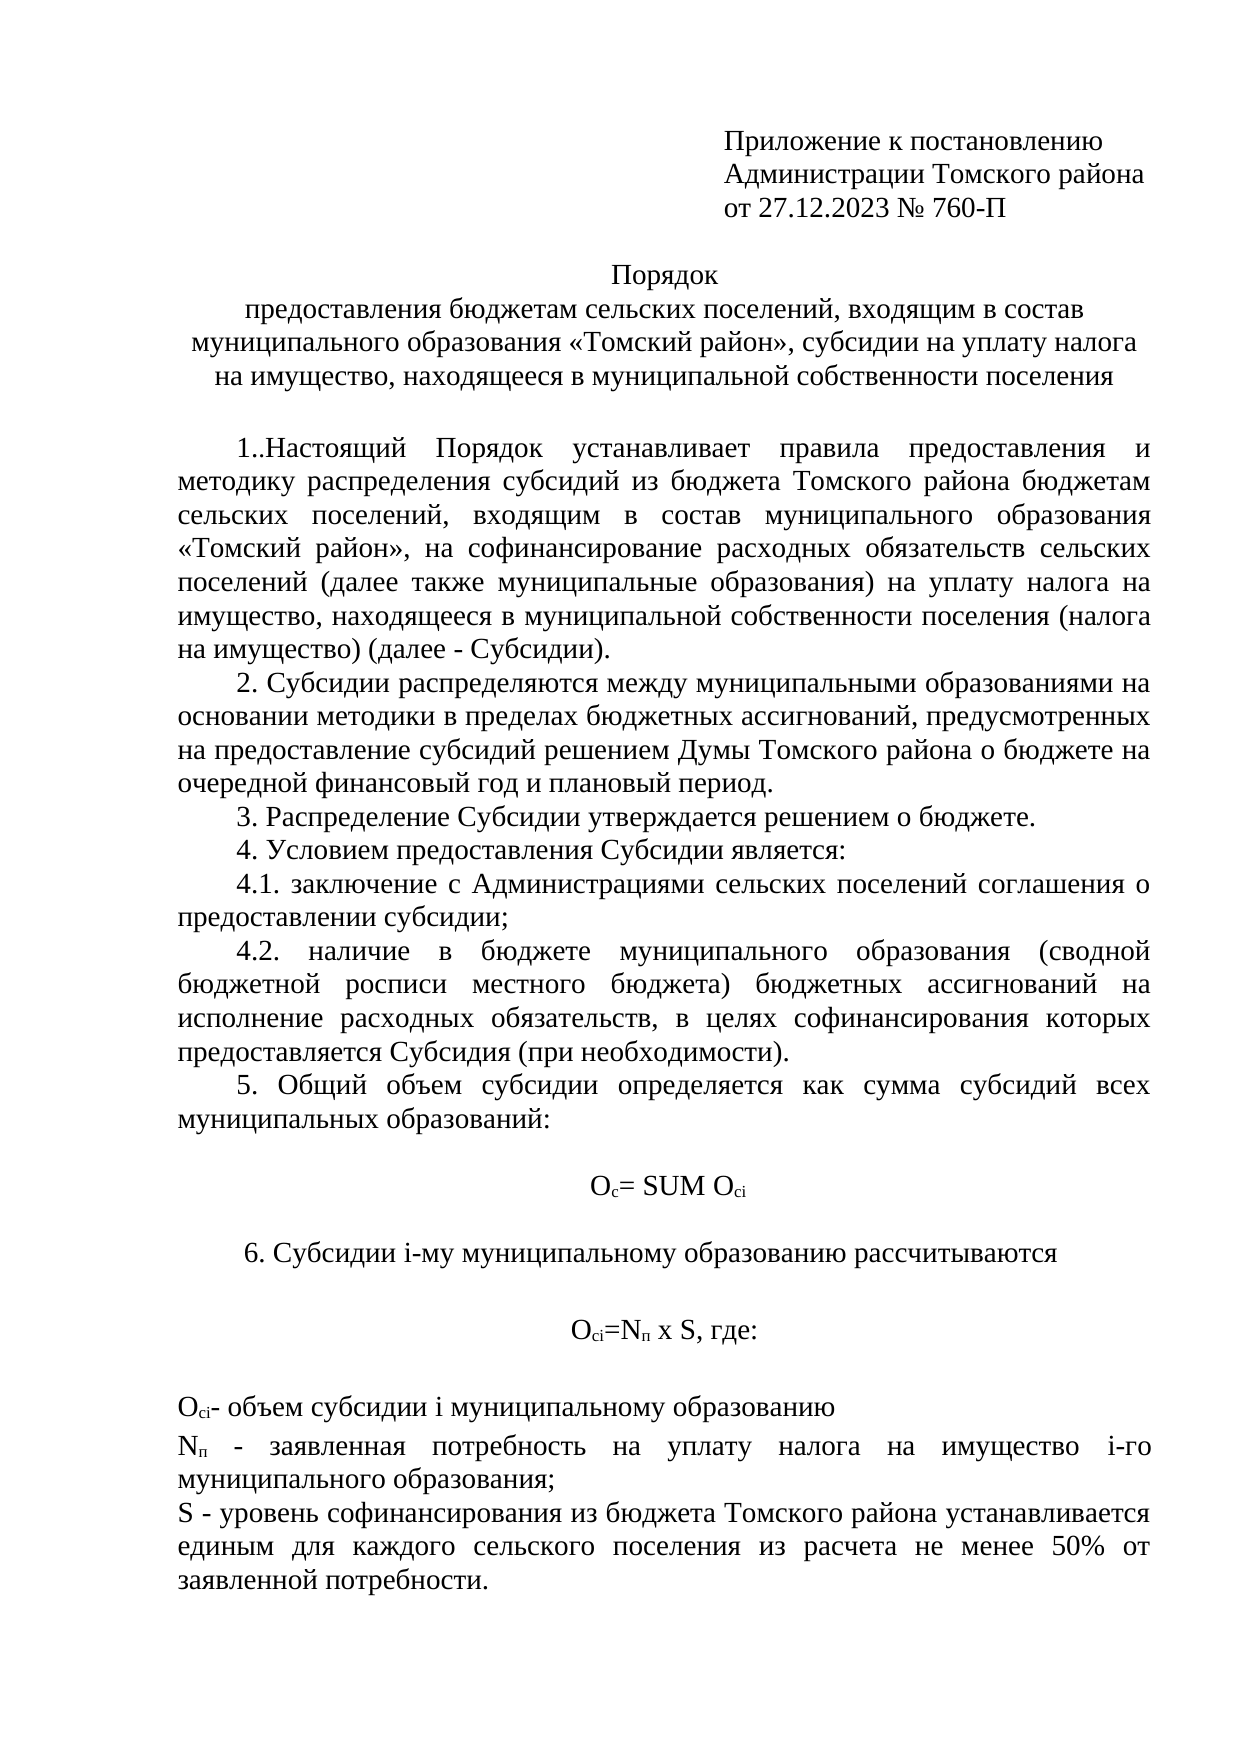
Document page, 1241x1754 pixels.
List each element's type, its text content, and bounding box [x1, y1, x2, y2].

subtitle Порядок [177, 257, 1152, 291]
subtitle предоставления бюджетам сельских поселений, входящим в состав муниципального образования «Томский район», субсидии на уплату налога на имущество, находящееся в муниципальной собственности поселения [177, 291, 1152, 391]
text S - уровень софинансирования из бюджета Томского района устанавливается единым для каждого сельского поселения из расчета не менее 50% от заявленной потребности. [177, 1495, 1152, 1595]
text 4.1. заключение с Администрациями сельских поселений соглашения о предоставлении субсидии; [177, 866, 1152, 933]
text от 27.12.2023 № 760-П [177, 190, 1155, 224]
text 4. Условием предоставления Субсидии является: [177, 832, 1152, 866]
text 2. Субсидии распределяются между муниципальными образованиями на основании методики в пределах бюджетных ассигнований, предусмотренных на предоставление субсидий решением Думы Томского района о бюджете на очередной финансовый год и плановый период. [177, 665, 1152, 799]
text Oc= SUM Oci [177, 1168, 1152, 1201]
text 1..Настоящий Порядок устанавливает правила предоставления и методику распределения субсидий из бюджета Томского района бюджетам сельских поселений, входящим в состав муниципального образования «Томский район», на софинансирование расходных обязательств сельских поселений (далее также муниципальные образования) на уплату налога на имущество, находящееся в муниципальной собственности поселения (налога на имущество) (далее - Субсидии). [177, 430, 1152, 665]
text Осi=Nп х S, где: [177, 1312, 1152, 1346]
text Nп - заявленная потребность на уплату налога на имущество i-го муниципального образования; [177, 1428, 1152, 1495]
text 3. Распределение Субсидии утверждается решением о бюджете. [177, 799, 1152, 832]
text Oсi- объем субсидии i муниципальному образованию [177, 1389, 1152, 1423]
text 6. Субсидии i-му муниципальному образованию рассчитываются [177, 1235, 1152, 1268]
text Администрации Томского района [177, 157, 1155, 190]
text Приложение к постановлению [177, 123, 1155, 157]
text 5. Общий объем субсидии определяется как сумма субсидий всех муниципальных образований: [177, 1067, 1152, 1134]
text 4.2. наличие в бюджете муниципального образования (сводной бюджетной росписи местного бюджета) бюджетных ассигнований на исполнение расходных обязательств, в целях софинансирования которых предоставляется Субсидия (при необходимости). [177, 933, 1152, 1067]
